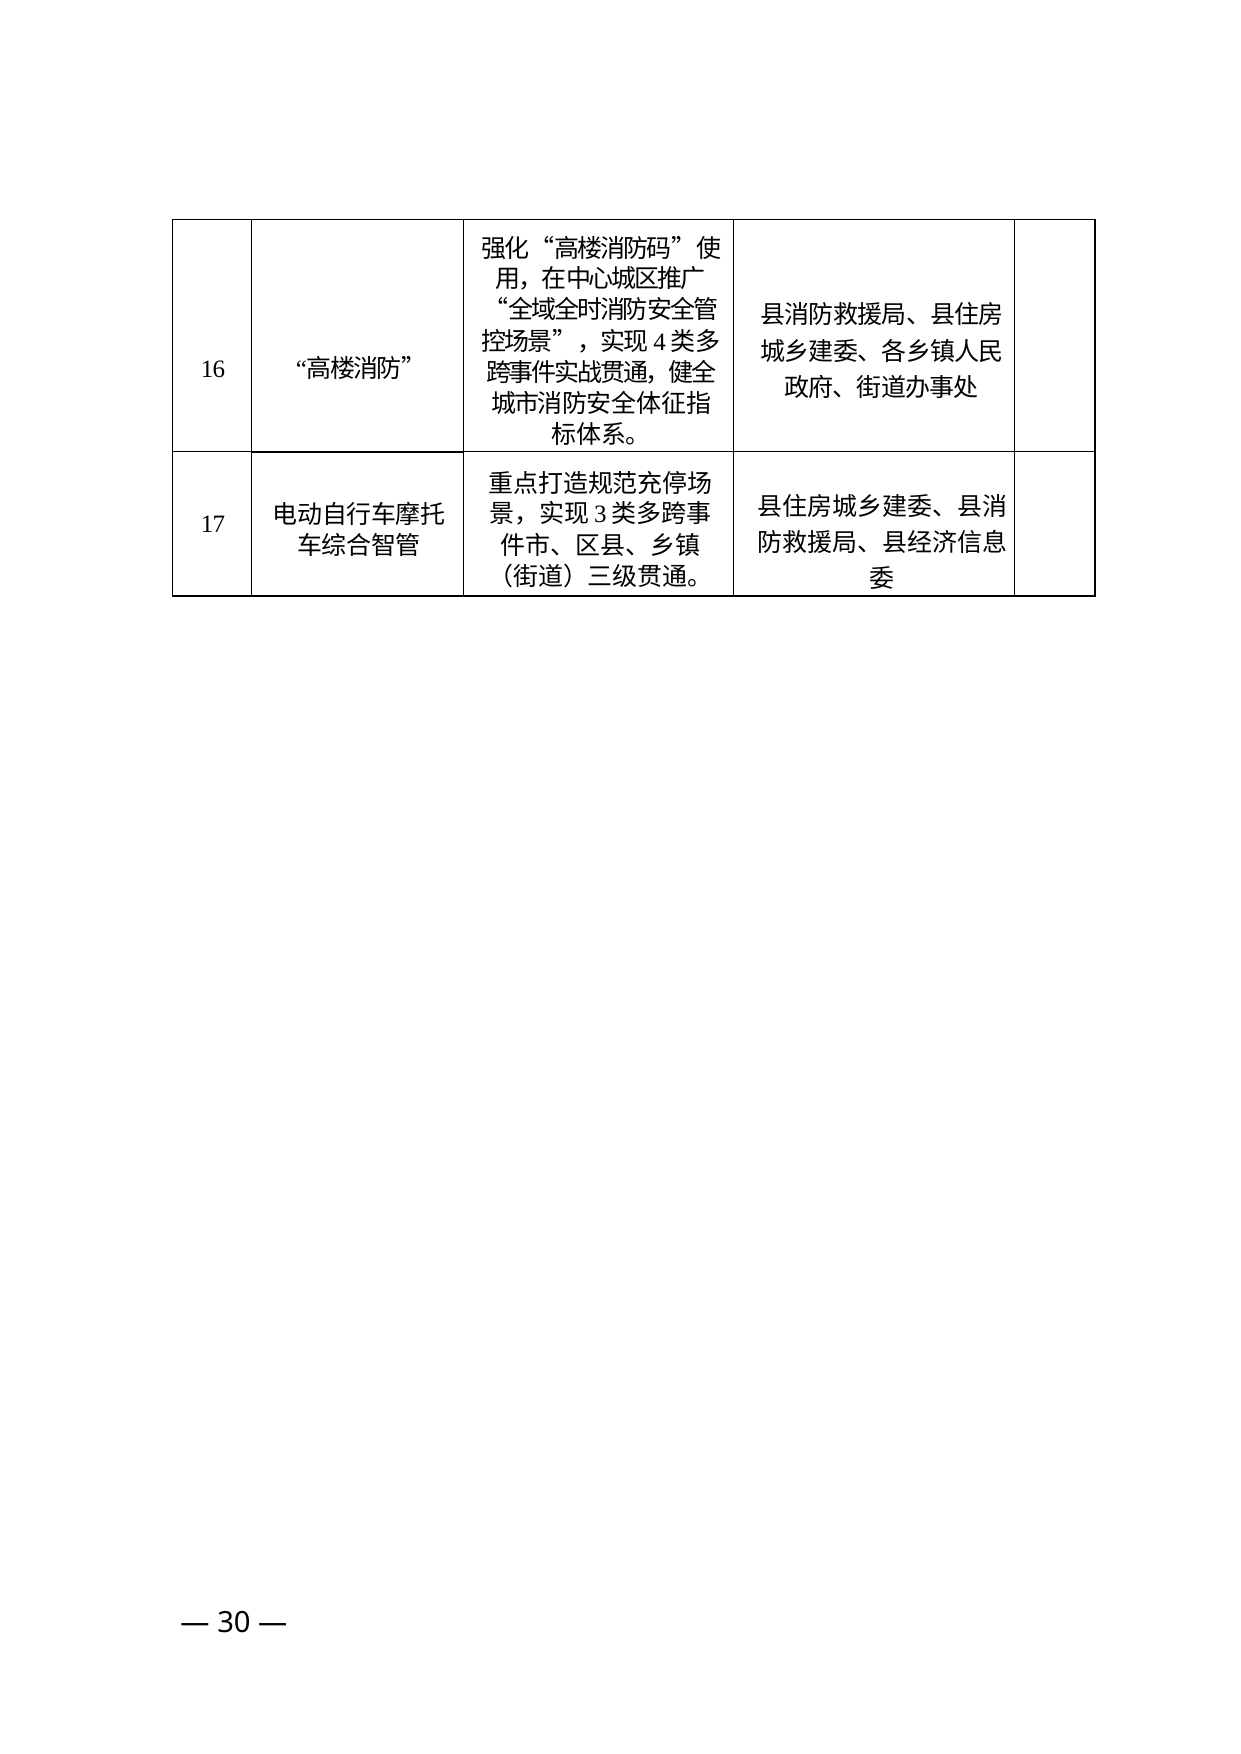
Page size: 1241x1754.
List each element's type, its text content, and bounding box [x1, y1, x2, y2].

table_cell 强化“高楼消防码”使用，在中心城区推广“全域全时消防安全管控场景”，实现4类多跨事件实战贯通，健全城市消防安全体征指标体系。 [464, 220, 733, 451]
table_cell 17 [173, 452, 251, 595]
table_cell [1015, 220, 1094, 451]
table_cell “高楼消防” [252, 220, 463, 451]
table_cell 电动自行车摩托车综合智管 [252, 453, 463, 595]
table_cell 县消防救援局、县住房城乡建委、各乡镇人民政府、街道办事处 [734, 220, 1014, 451]
table_cell 重点打造规范充停场景，实现3类多跨事件市、区县、乡镇（街道）三级贯通。 [464, 452, 733, 595]
table_cell 县住房城乡建委、县消防救援局、县经济信息委 [734, 452, 1014, 595]
table_cell 16 [173, 220, 251, 451]
table_cell [1015, 452, 1094, 595]
